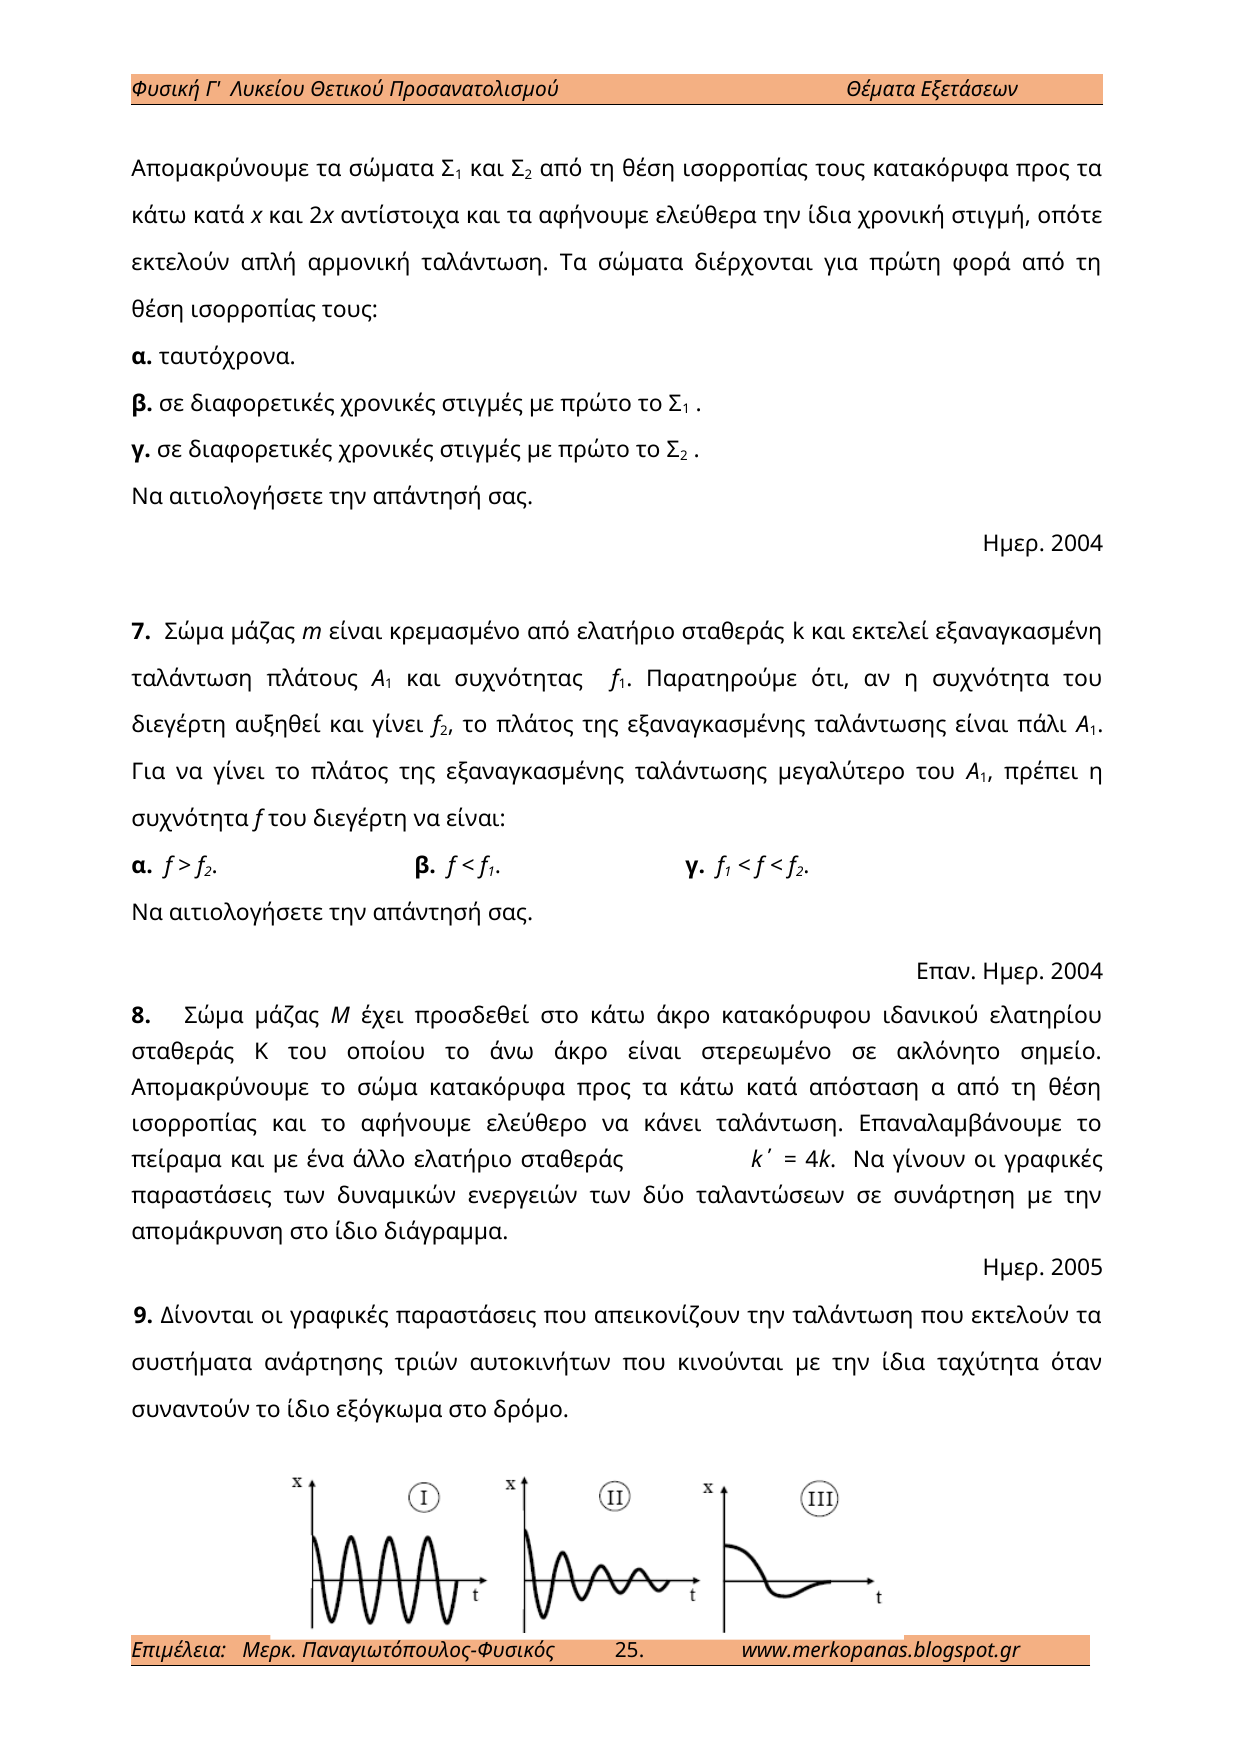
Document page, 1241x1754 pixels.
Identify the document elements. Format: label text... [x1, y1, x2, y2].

text 9. Δίνονται οι γραφικές παραστάσεις που απεικονίζουν την ταλάντωση που εκτελούν τα συστήματα ανάρτησης τριών αυτοκινήτων που κινούνται με την ίδια ταχύτητα όταν συναντούν το ίδιο εξόγκωμα στο δρόμο. [131, 1299, 1103, 1424]
text Απομακρύνουμε τα σώματα Σ1 και Σ2 από τη θέση ισορροπίας τους κατακόρυφα προς τα κάτω κατά x και 2x αντίστοιχα και τα αφήνουμε ελεύθερα την ίδια χρονική στιγμή, οπότε εκτελούν απλή αρμονική ταλάντωση. Τα σώματα διέρχονται για πρώτη φορά από τη θέση ισορροπίας τους: [131, 152, 1103, 324]
text α. ταυτόχρονα. [131, 339, 1103, 371]
text Ημερ. 2005 [131, 1251, 1103, 1282]
text β. σε διαφορετικές χρονικές στιγμές µε πρώτο το Σ1 . [131, 386, 1103, 418]
text Ημερ. 2004 [131, 527, 1103, 558]
text Επαν. Ημερ. 2004 [131, 955, 1103, 986]
text 7. Σώμα μάζας m είναι κρεμασμένο από ελατήριο σταθεράς k και εκτελεί εξαναγκασμένη ταλάντωση πλάτους Α1 και συχνότητας f1. Παρατηρούμε ότι, αν η συχνότητα του διεγέρτη αυξηθεί και γίνει f2, το πλάτος της εξαναγκασμένης ταλάντωσης είναι πάλι Α1. Για να γίνει το πλάτος της εξαναγκασμένης ταλάντωσης μεγαλύτερο του Α1, πρέπει η συχνότητα f του διεγέρτη να είναι: [131, 614, 1103, 833]
text 8. Σώμα μάζας Μ έχει προσδεθεί στο κάτω άκρο κατακόρυφου ιδανικού ελατηρίου σταθεράς Κ του οποίου το άνω άκρο είναι στερεωμένο σε ακλόνητο σημείο. Απομακρύνουμε το σώμα κατακόρυφα προς τα κάτω κατά απόσταση α από τη θέση ισορροπίας και το αφήνουμε ελεύθερο να κάνει ταλάντωση. Επαναλαμβάνουμε το πείραμα και με ένα άλλο ελατήριο σταθεράς k΄ = 4k. Να γίνουν οι γραφικές παραστάσεις των δυναμικών ενεργειών των δύο ταλαντώσεων σε συνάρτηση με την απομάκρυνση στο ίδιο διάγραμμα. [131, 999, 1103, 1246]
text γ. σε διαφορετικές χρονικές στιγμές µε πρώτο το Σ2 . [131, 433, 1103, 464]
text Να αιτιολογήσετε την απάντησή σας. [131, 480, 1103, 511]
text α. f > f2. β. f < f1. γ. f1 < f < f2. [131, 849, 1103, 880]
text Να αιτιολογήσετε την απάντησή σας. [131, 896, 1103, 927]
